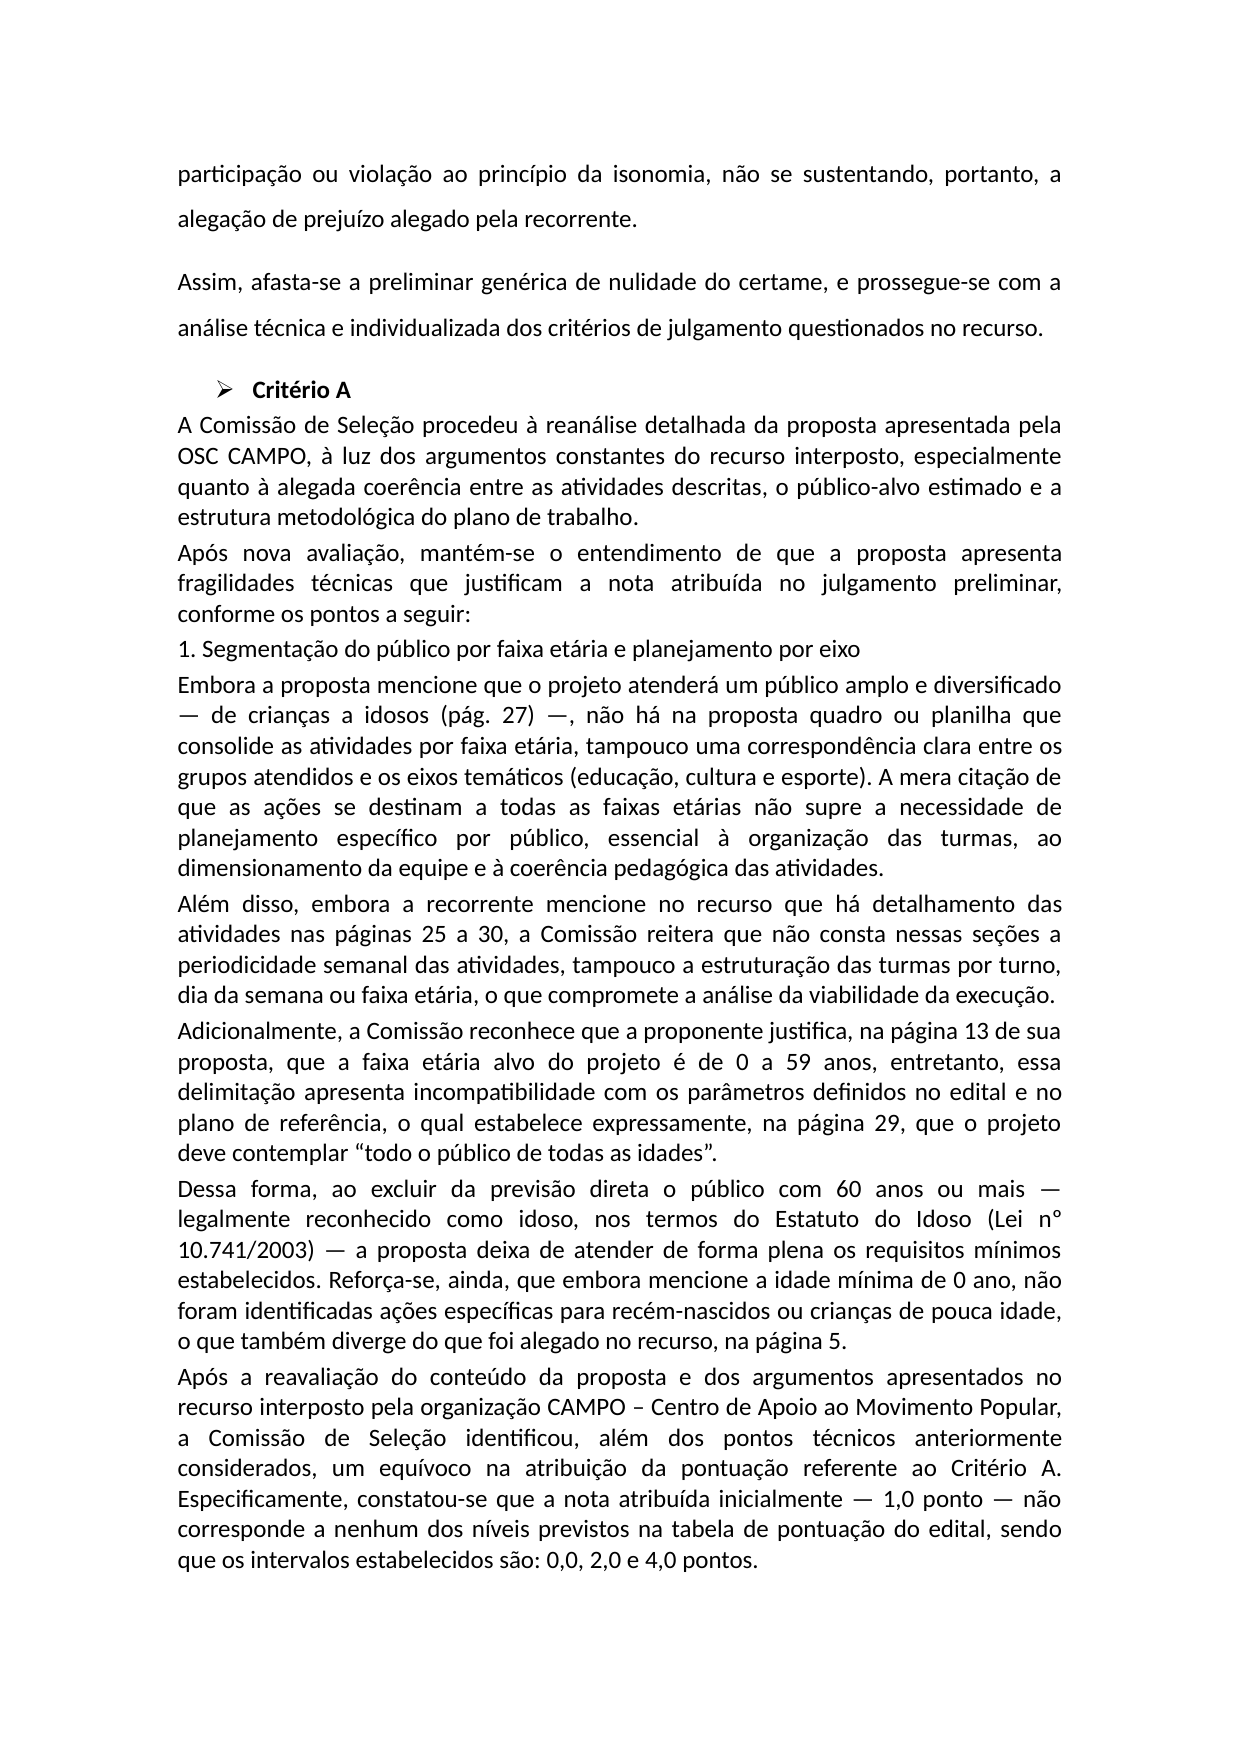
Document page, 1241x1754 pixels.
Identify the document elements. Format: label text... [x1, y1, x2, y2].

text Após a reavaliação do conteúdo da proposta e dos argumentos apresentados no recurso interposto pela organização CAMPO – Centro de Apoio ao Movimento Popular, a Comissão de Seleção identificou, além dos pontos técnicos anteriormente considerados, um equívoco na atribuição da pontuação referente ao Critério A. Especificamente, constatou-se que a nota atribuída inicialmente — 1,0 ponto — não corresponde a nenhum dos níveis previstos na tabela de pontuação do edital, sendo que os intervalos estabelecidos são: 0,0, 2,0 e 4,0 pontos. [177, 1361, 1063, 1575]
text Embora a proposta mencione que o projeto atenderá um público amplo e diversificado — de crianças a idosos (pág. 27) —, não há na proposta quadro ou planilha que consolide as atividades por faixa etária, tampouco uma correspondência clara entre os grupos atendidos e os eixos temáticos (educação, cultura e esporte). A mera citação de que as ações se destinam a todas as faixas etárias não supre a necessidade de planejamento específico por público, essencial à organização das turmas, ao dimensionamento da equipe e à coerência pedagógica das atividades. [177, 669, 1063, 883]
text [177, 158, 1063, 234]
text 1. Segmentação do público por faixa etária e planejamento por eixo [177, 633, 1063, 664]
text Além disso, embora a recorrente mencione no recurso que há detalhamento das atividades nas páginas 25 a 30, a Comissão reitera que não consta nessas seções a periodicidade semanal das atividades, tampouco a estruturação das turmas por turno, dia da semana ou faixa etária, o que compromete a análise da viabilidade da execução. [177, 888, 1063, 1010]
list Critério A [215, 374, 1063, 404]
text Adicionalmente, a Comissão reconhece que a proponente justifica, na página 13 de sua proposta, que a faixa etária alvo do projeto é de 0 a 59 anos, entretanto, essa delimitação apresenta incompatibilidade com os parâmetros definidos no edital e no plano de referência, o qual estabelece expressamente, na página 29, que o projeto deve contemplar “todo o público de todas as idades”. [177, 1015, 1063, 1168]
text Dessa forma, ao excluir da previsão direta o público com 60 anos ou mais — legalmente reconhecido como idoso, nos termos do Estatuto do Idoso (Lei nº 10.741/2003) — a proposta deixa de atender de forma plena os requisitos mínimos estabelecidos. Reforça-se, ainda, que embora mencione a idade mínima de 0 ano, não foram identificadas ações específicas para recém-nascidos ou crianças de pouca idade, o que também diverge do que foi alegado no recurso, na página 5. [177, 1173, 1063, 1356]
text A Comissão de Seleção procedeu à reanálise detalhada da proposta apresentada pela OSC CAMPO, à luz dos argumentos constantes do recurso interposto, especialmente quanto à alegada coerência entre as atividades descritas, o público-alvo estimado e a estrutura metodológica do plano de trabalho. [177, 410, 1063, 532]
text Assim, afasta-se a preliminar genérica de nulidade do certame, e prossegue-se com a análise técnica e individualizada dos critérios de julgamento questionados no recurso. [177, 266, 1063, 342]
text Após nova avaliação, mantém-se o entendimento de que a proposta apresenta fragilidades técnicas que justificam a nota atribuída no julgamento preliminar, conforme os pontos a seguir: [177, 537, 1063, 628]
